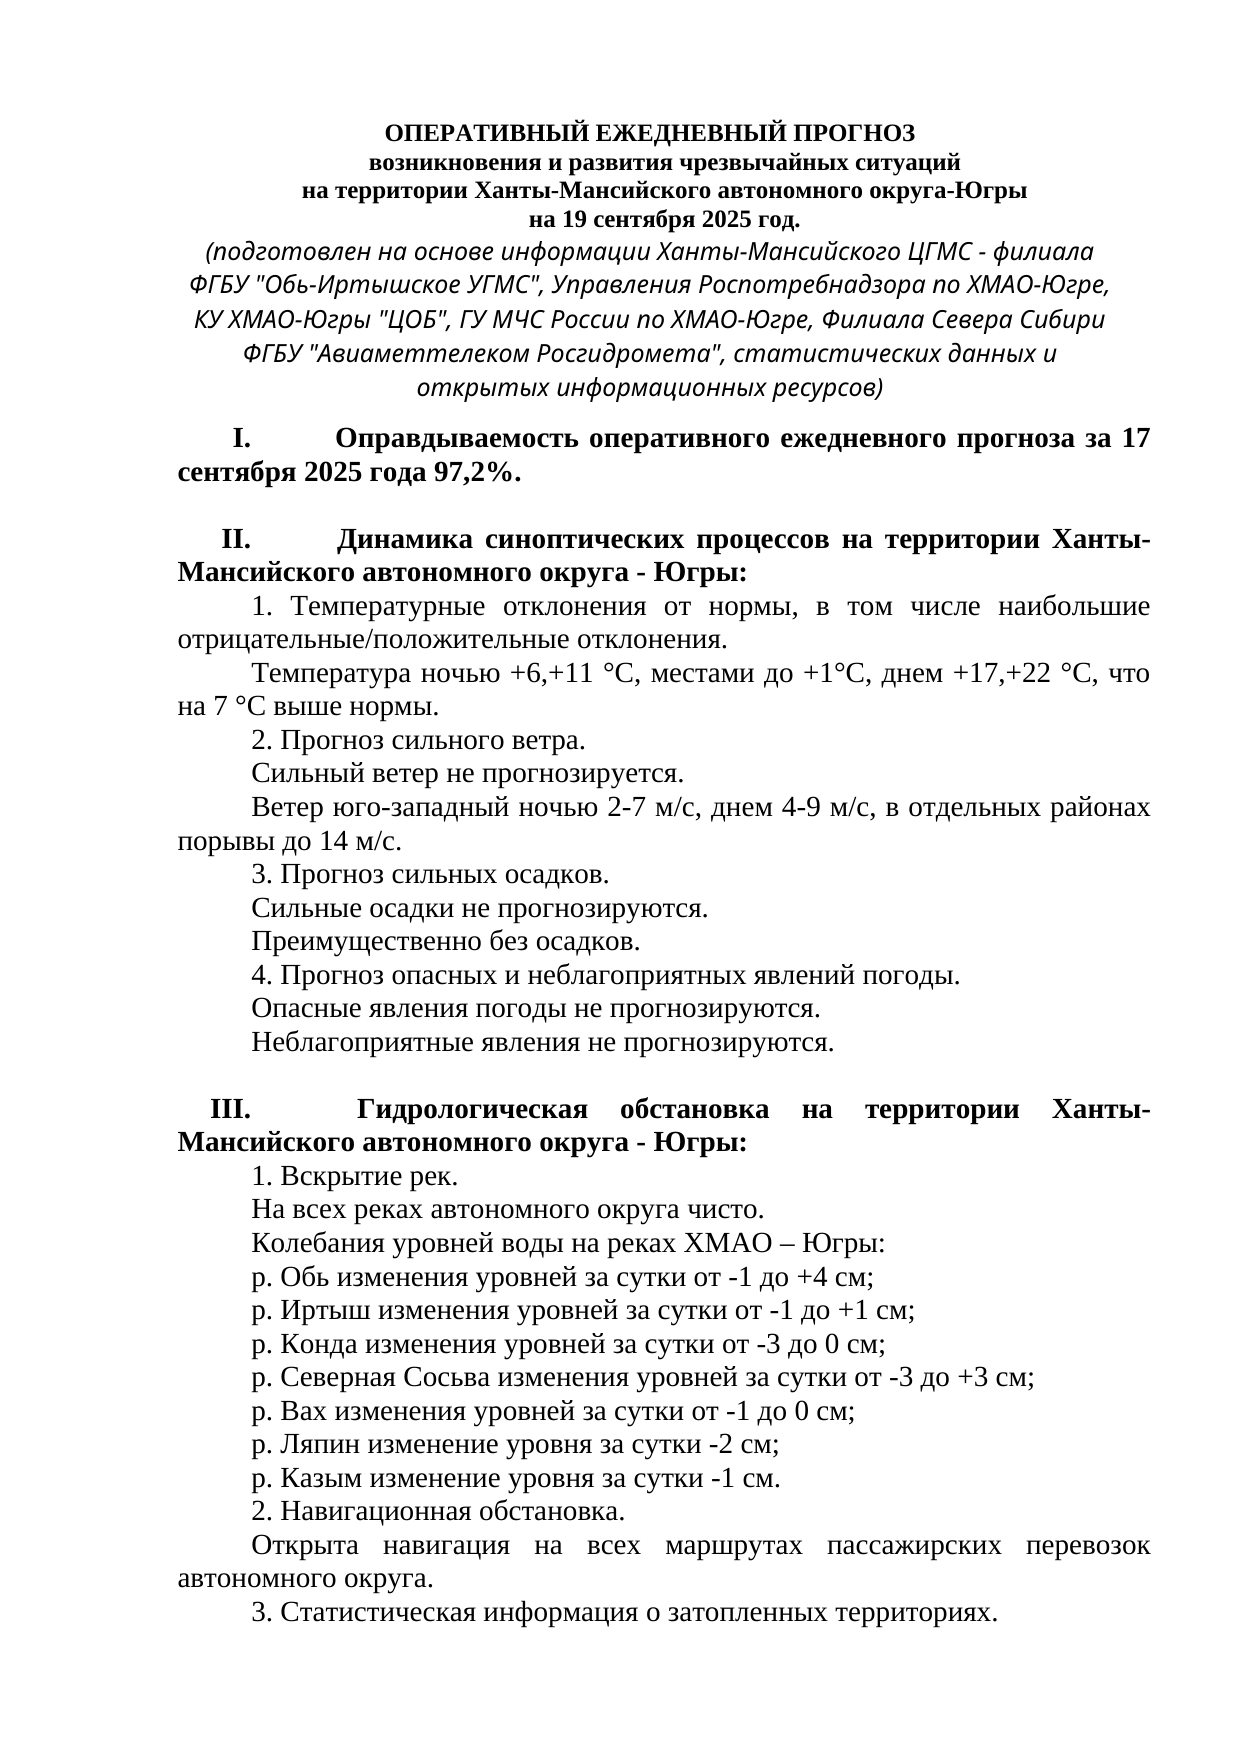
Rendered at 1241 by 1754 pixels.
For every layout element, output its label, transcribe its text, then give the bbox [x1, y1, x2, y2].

text Неблагоприятные явления не прогнозируются. [177, 1024, 1152, 1057]
text возникновения и развития чрезвычайных ситуаций [177, 147, 1123, 176]
text Преимущественно без осадков. [177, 923, 1152, 957]
text Колебания уровней воды на реках ХМАО – Югры: [177, 1225, 1152, 1259]
text 2. Навигационная обстановка. [177, 1493, 1152, 1527]
text р. Казым изменение уровня за сутки -1 см. [177, 1460, 1152, 1493]
list Динамика синоптических процессов на территории Ханты-Мансийского автономного округа - Югры: [177, 521, 1152, 588]
text р. Обь изменения уровней за сутки от -1 до +4 см; [177, 1259, 1152, 1292]
text Температура ночью +6,+11 °С, местами до +1°С, днем +17,+22 °С, что на 7 °С выше нормы. [177, 655, 1152, 722]
text р. Конда изменения уровней за сутки от -3 до 0 см; [177, 1326, 1152, 1359]
text Ветер юго-западный ночью 2-7 м/с, днем 4-9 м/с, в отдельных районах порывы до 14 м/с. [177, 789, 1152, 856]
text 3. Прогноз сильных осадков. [177, 856, 1152, 890]
text 3. Статистическая информация о затопленных территориях. [177, 1594, 1152, 1628]
text Опасные явления погоды не прогнозируются. [177, 990, 1152, 1024]
text на 19 сентября 2025 год. [177, 204, 1123, 233]
text на территории Ханты-Мансийского автономного округа-Югры [177, 176, 1123, 204]
text р. Иртыш изменения уровней за сутки от -1 до +1 см; [177, 1292, 1152, 1326]
text (подготовлен на основе информации Ханты-Мансийского ЦГМС - филиала ФГБУ "Обь-Иртышское УГМС", Управления Роспотребнадзора по ХМАО-Югре, КУ ХМАО-Югры "ЦОБ", ГУ МЧС России по ХМАО-Югре, Филиала Севера Сибири ФГБУ "Авиаметтелеком Росгидромета", статистических данных и открытых информационных ресурсов) [177, 233, 1123, 403]
text 4. Прогноз опасных и неблагоприятных явлений погоды. [177, 957, 1152, 990]
text Сильный ветер не прогнозируется. [177, 756, 1152, 789]
text 1. Вскрытие рек. [251, 1158, 1152, 1192]
list Оправдываемость оперативного ежедневного прогноза за 17 сентября 2025 года 97,2%. [177, 420, 1152, 487]
text 2. Прогноз сильного ветра. [177, 722, 1152, 756]
list Гидрологическая обстановка на территории Ханты-Мансийского автономного округа - Югры: [177, 1091, 1152, 1158]
text р. Ляпин изменение уровня за сутки -2 см; [177, 1426, 1152, 1460]
text Открыта навигация на всех маршрутах пассажирских перевозок автономного округа. [177, 1527, 1152, 1594]
text р. Вах изменения уровней за сутки от -1 до 0 см; [177, 1393, 1152, 1426]
text ОПЕРАТИВНЫЙ ЕЖЕДНЕВНЫЙ ПРОГНОЗ [177, 118, 1123, 147]
text Сильные осадки не прогнозируются. [177, 890, 1152, 923]
text 1. Температурные отклонения от нормы, в том числе наибольшие отрицательные/положительные отклонения. [177, 588, 1152, 655]
text На всех реках автономного округа чисто. [177, 1192, 1152, 1225]
text р. Северная Сосьва изменения уровней за сутки от -3 до +3 см; [177, 1359, 1152, 1393]
